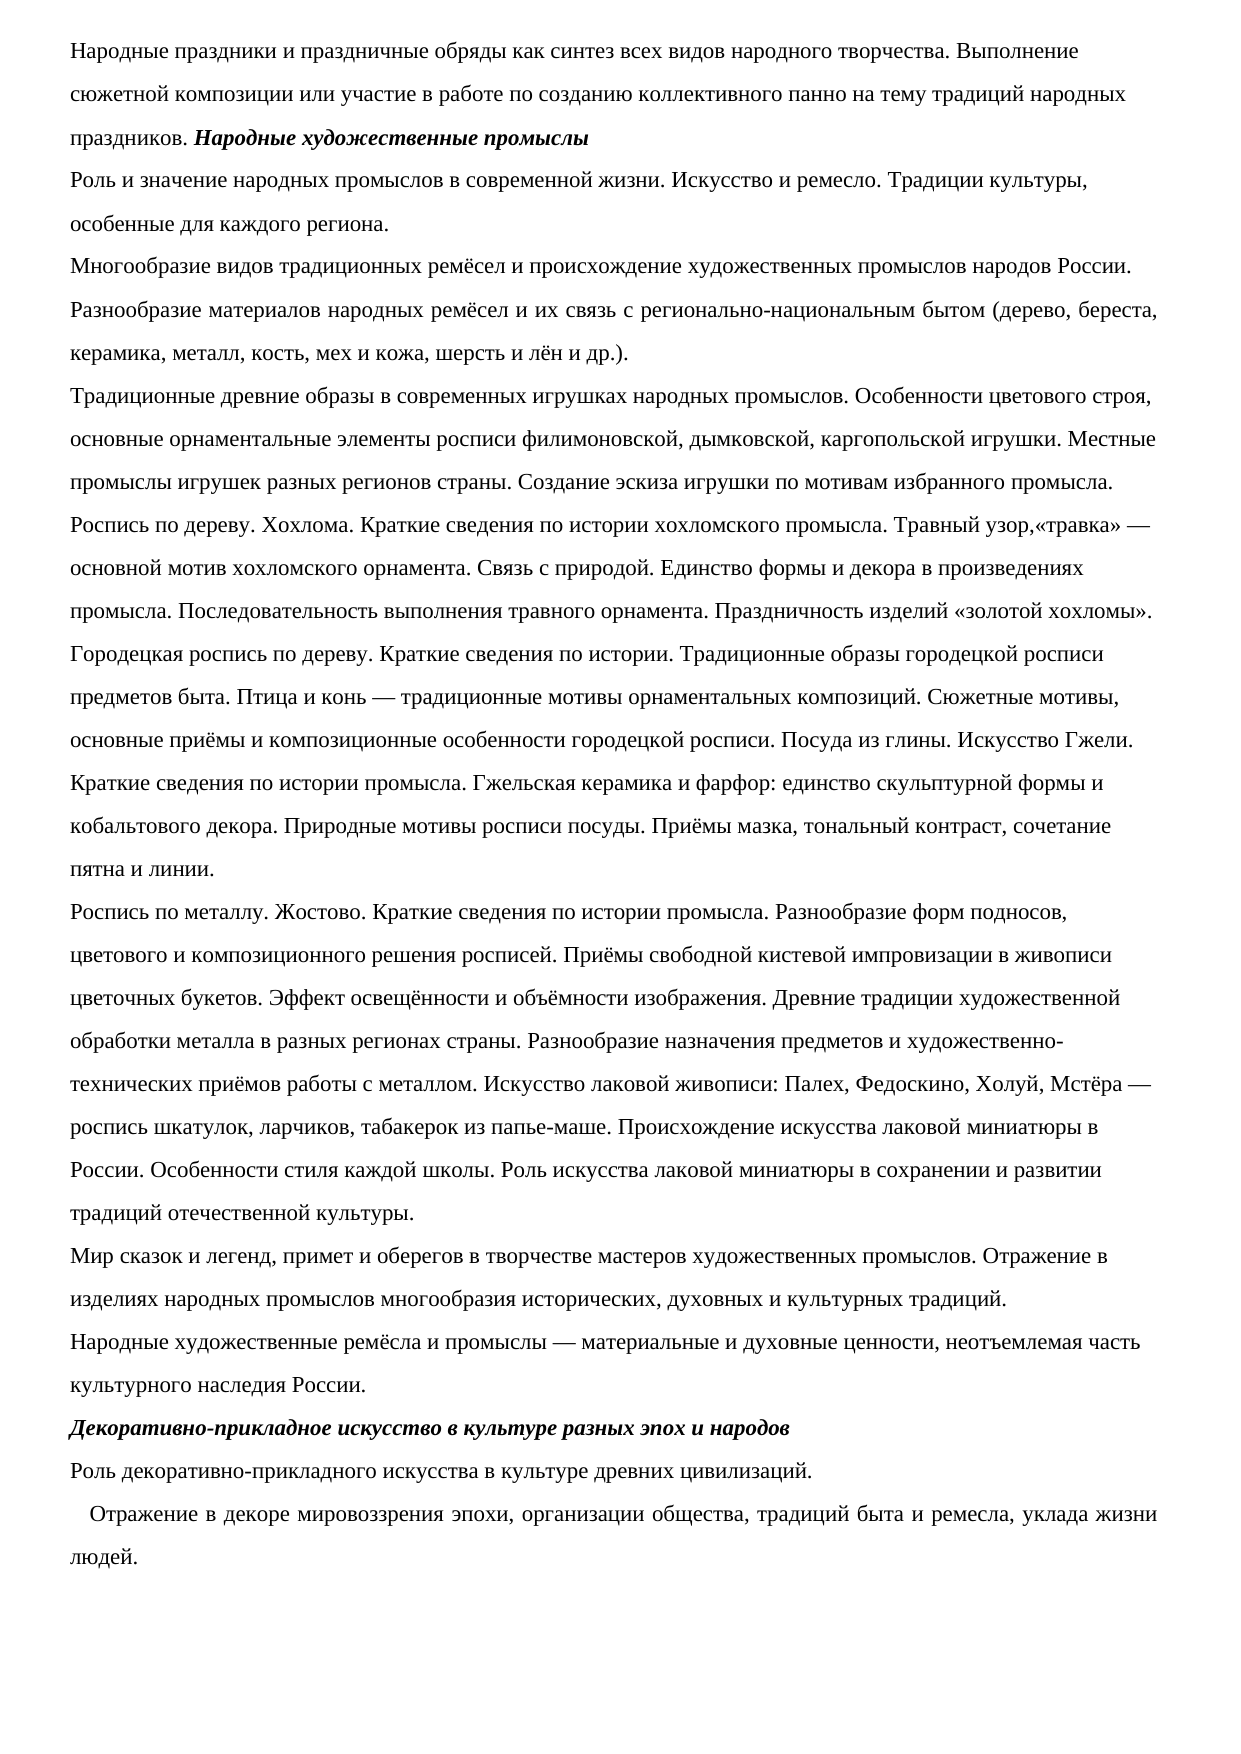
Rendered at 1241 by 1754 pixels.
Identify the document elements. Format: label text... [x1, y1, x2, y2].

text Роль и значение народных промыслов в современной жизни. Искусство и ремесло. Традиции культуры, особенные для каждого региона. [70, 153, 1160, 239]
text Роспись по металлу. Жостово. Краткие сведения по истории промысла. Разнообразие форм подносов, цветового и композиционного решения росписей. Приёмы свободной кистевой импровизации в живописи цветочных букетов. Эффект освещённости и объёмности изображения. Древние традиции художественной обработки металла в разных регионах страны. Разнообразие назначения предметов и художественно-технических приёмов работы с металлом. Искусство лаковой живописи: Палех, Федоскино, Холуй, Мстёра — роспись шкатулок, ларчиков, табакерок из папье-маше. Происхождение искусства лаковой миниатюры в России. Особенности стиля каждой школы. Роль искусства лаковой миниатюры в сохранении и развитии традиций отечественной культуры. [70, 885, 1160, 1229]
text Роль декоративно-прикладного искусства в культуре древних цивилизаций. [70, 1444, 1160, 1487]
text Многообразие видов традиционных ремёсел и происхождение художественных промыслов народов России. [70, 239, 1160, 283]
text Мир сказок и легенд, примет и оберегов в творчестве мастеров художественных промыслов. Отражение в изделиях народных промыслов многообразия исторических, духовных и культурных традиций. [70, 1229, 1160, 1315]
text Традиционные древние образы в современных игрушках народных промыслов. Особенности цветового строя, основные орнаментальные элементы росписи филимоновской, дымковской, каргопольской игрушки. Местные промыслы игрушек разных регионов страны. Создание эскиза игрушки по мотивам избранного промысла. [70, 369, 1160, 498]
text Декоративно-прикладное искусство в культуре разных эпох и народов [70, 1401, 1160, 1444]
text Народные художественные ремёсла и промыслы — материальные и духовные ценности, неотъемлемая часть культурного наследия России. [70, 1315, 1160, 1401]
text Народные праздники и праздничные обряды как синтез всех видов народного творчества. Выполнение сюжетной композиции или участие в работе по созданию коллективного панно на тему традиций народных праздников. Народные художественные промыслы [70, 24, 1160, 153]
text Роспись по дереву. Хохлома. Краткие сведения по истории хохломского промысла. Травный узор,«травка» — основной мотив хохломского орнамента. Связь с природой. Единство формы и декора в произведениях промысла. Последовательность выполнения травного орнамента. Праздничность изделий «золотой хохломы». [70, 498, 1160, 627]
text Разнообразие материалов народных ремёсел и их связь с регионально-национальным бытом (дерево, береста, керамика, металл, кость, мех и кожа, шерсть и лён и др.). [70, 283, 1160, 369]
text Городецкая роспись по дереву. Краткие сведения по истории. Традиционные образы городецкой росписи предметов быта. Птица и конь — традиционные мотивы орнаментальных композиций. Сюжетные мотивы, основные приёмы и композиционные особенности городецкой росписи. Посуда из глины. Искусство Гжели. Краткие сведения по истории промысла. Гжельская керамика и фарфор: единство скульптурной формы и кобальтового декора. Природные мотивы росписи посуды. Приёмы мазка, тональный контраст, сочетание пятна и линии. [70, 627, 1160, 885]
text Отражение в декоре мировоззрения эпохи, организации общества, традиций быта и ремесла, уклада жизни людей. [70, 1487, 1160, 1573]
